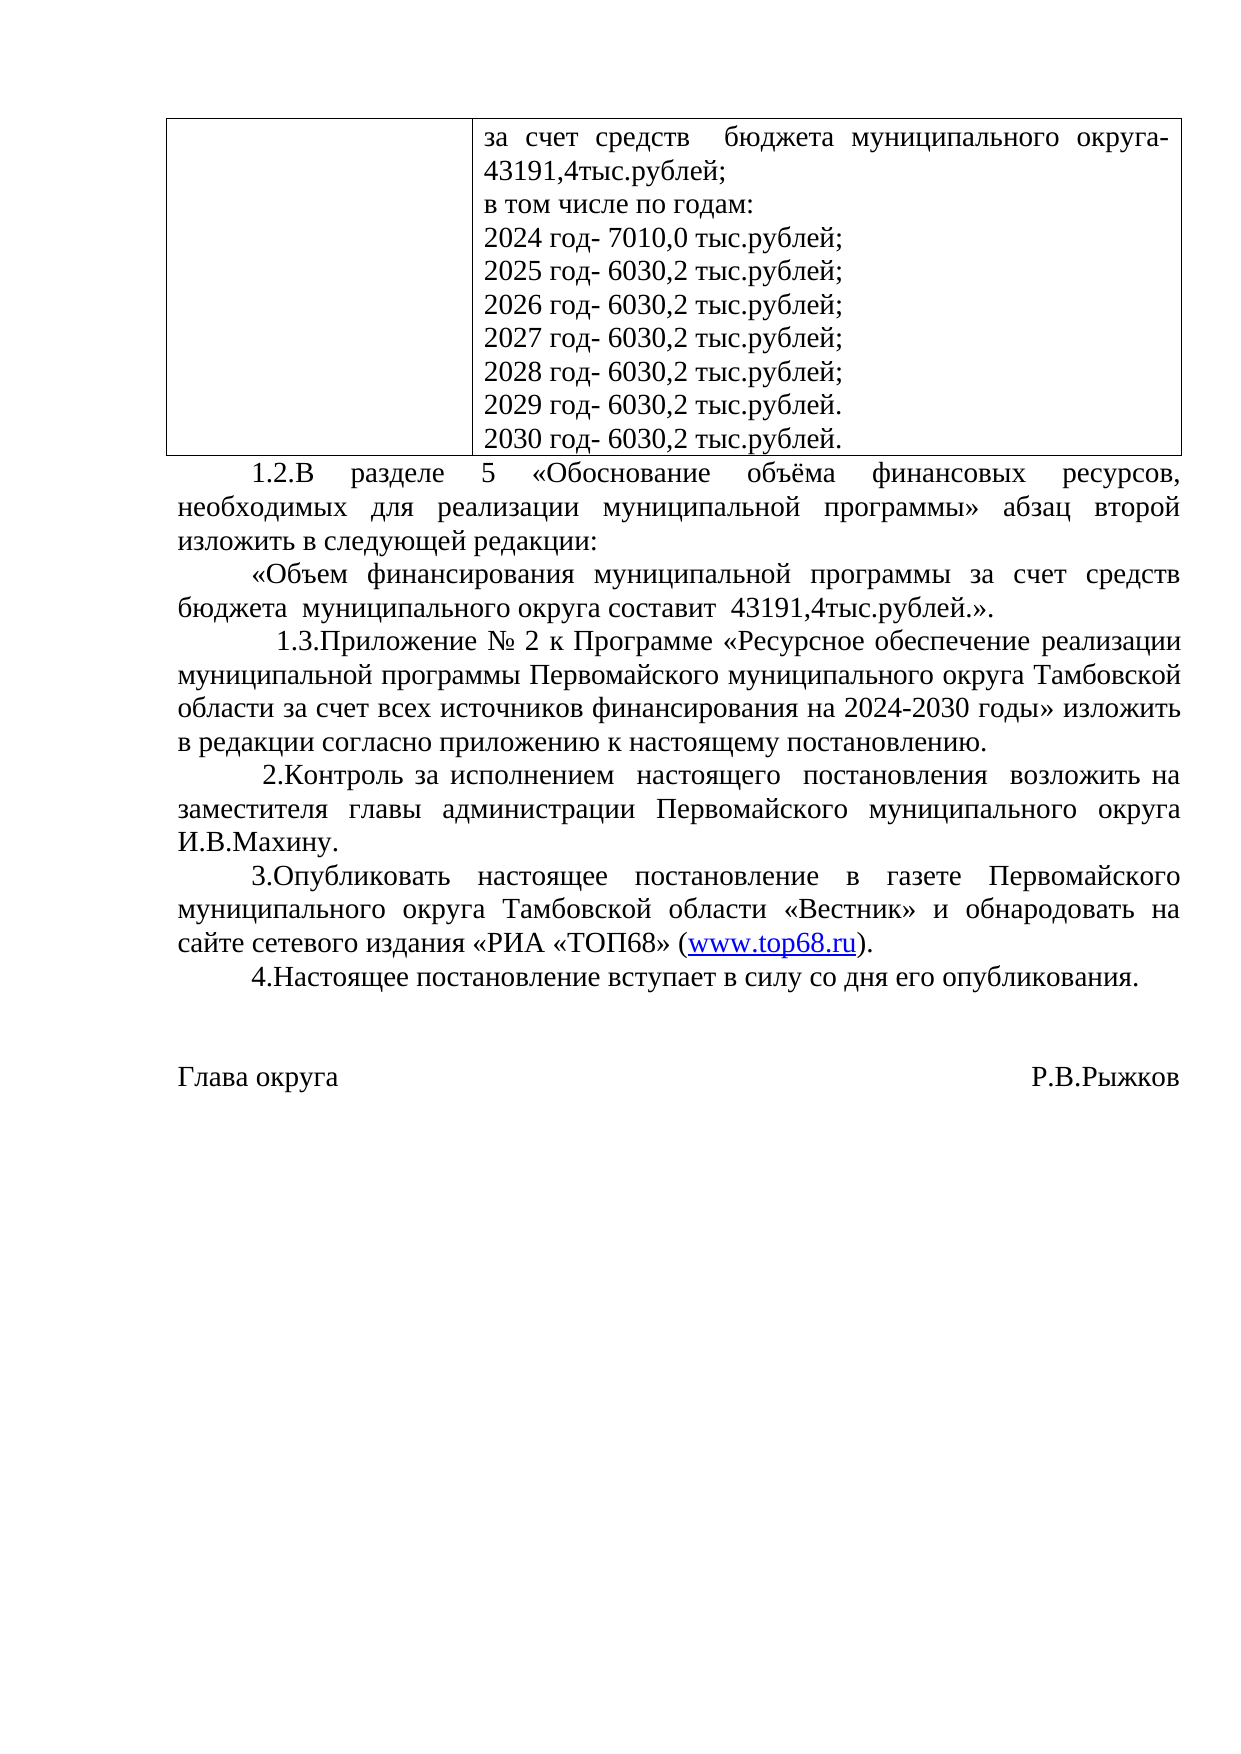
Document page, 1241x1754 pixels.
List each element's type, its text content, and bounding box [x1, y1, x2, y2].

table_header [473, 119, 1181, 454]
text 1.2.В разделе 5 «Обоснование объёма финансовых ресурсов, необходимых для реализации муниципальной программы» абзац второй изложить в следующей редакции: [177, 456, 1181, 556]
text «Объем финансирования муниципальной программы за счет средств бюджета муниципального округа составит 43191,4тыс.рублей.». [177, 556, 1181, 623]
text Глава округа Р.В.Рыжков [177, 1059, 1181, 1093]
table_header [167, 119, 472, 454]
text 3.Опубликовать настоящее постановление в газете Первомайского муниципального округа Тамбовской области «Вестник» и обнародовать на сайте сетевого издания «РИА «ТОП68» (www.top68.ru). [177, 858, 1181, 959]
text 4.Настоящее постановление вступает в силу со дня его опубликования. [177, 959, 1181, 992]
text 2.Контроль за исполнением настоящего постановления возложить на заместителя главы администрации Первомайского муниципального округа И.В.Махину. [177, 757, 1181, 858]
text 1.3.Приложение № 2 к Программе «Ресурсное обеспечение реализации муниципальной программы Первомайского муниципального округа Тамбовской области за счет всех источников финансирования на 2024-2030 годы» изложить в редакции согласно приложению к настоящему постановлению. [177, 623, 1181, 757]
